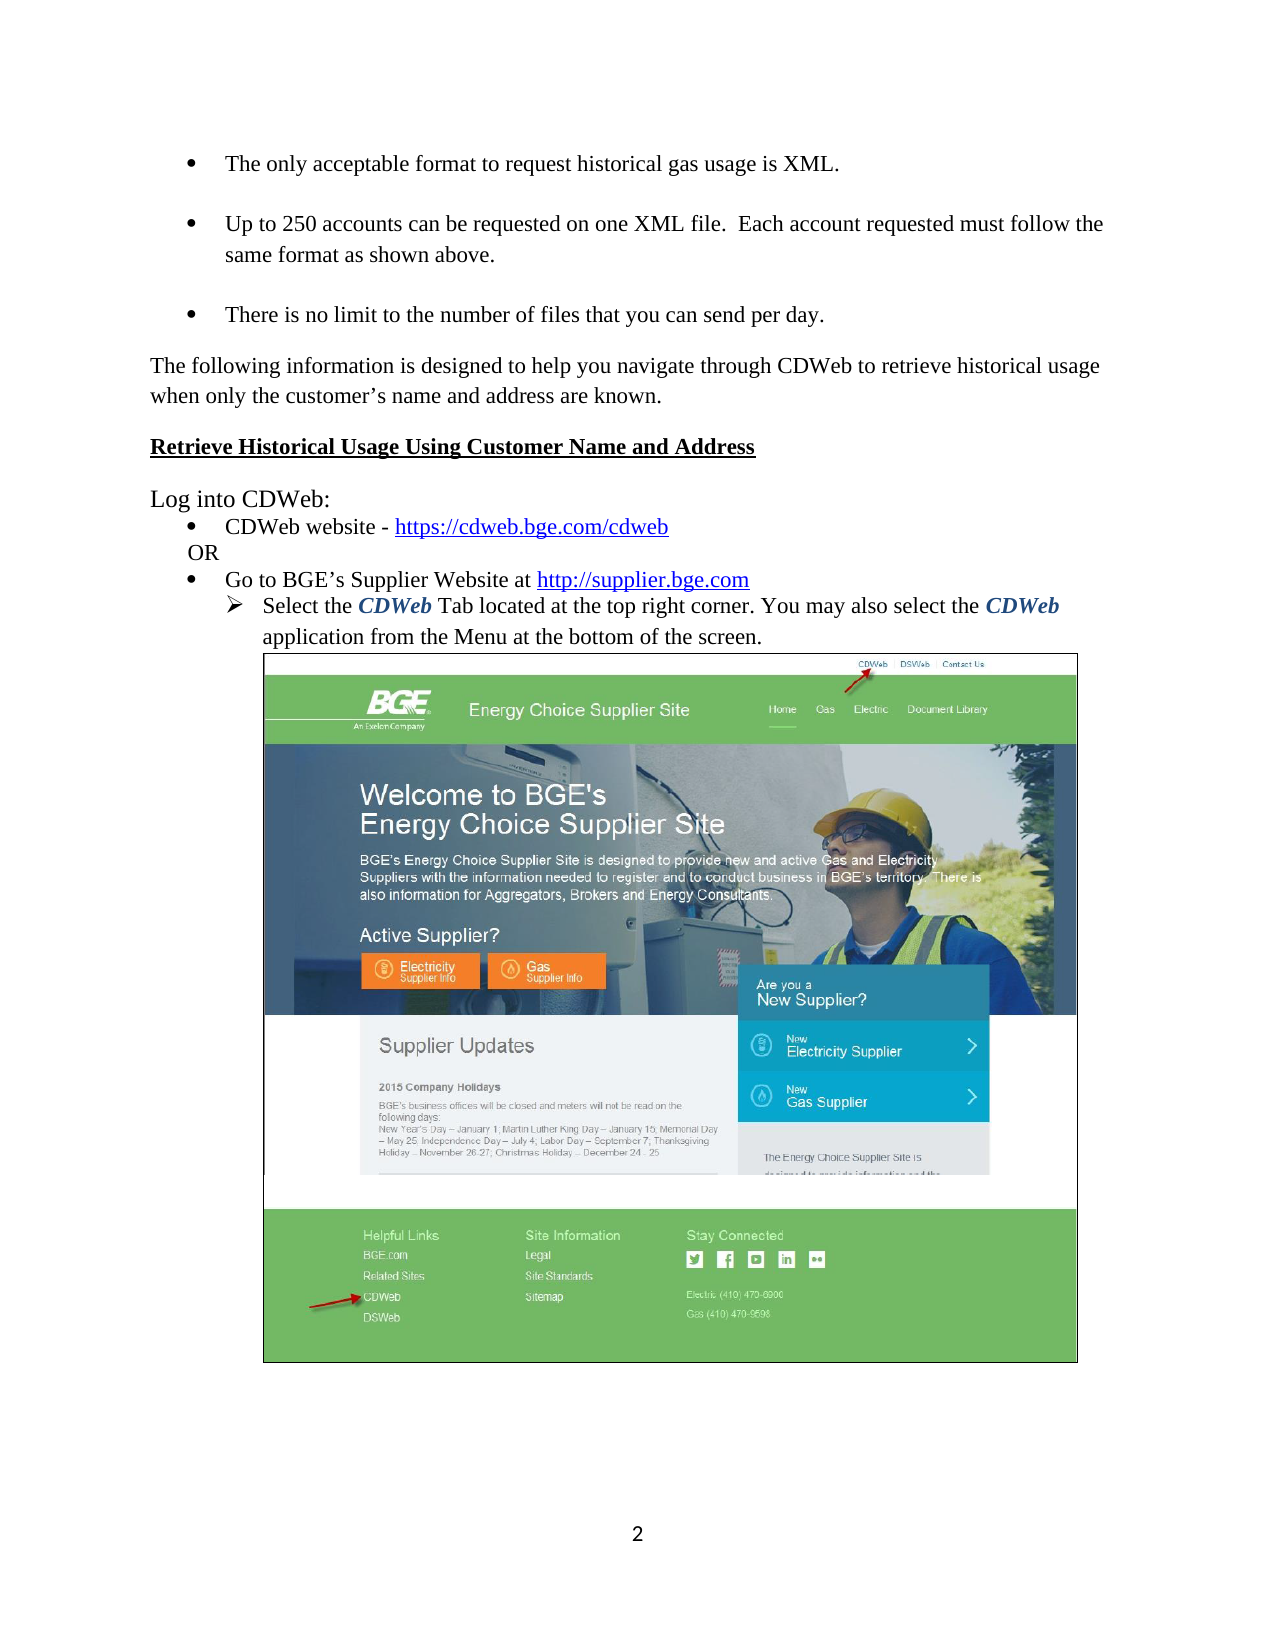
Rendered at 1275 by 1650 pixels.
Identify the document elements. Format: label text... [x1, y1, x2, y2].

list The only acceptable format to request historical gas usage is XML. [187, 150, 1125, 176]
list Up to 250 accounts can be requested on one XML file. Each account requested must follow the same format as shown above. [187, 210, 1125, 267]
list There is no limit to the number of files that you can send per day. [187, 301, 1125, 327]
text OR [187, 539, 1125, 566]
text Retrieve Historical Usage Using Customer Name and Address [150, 433, 1125, 460]
text The following information is designed to help you navigate through CDWeb to retrieve historical usage when only the customer’s name and address are known. [150, 352, 1125, 409]
text Log into CDWeb: [150, 484, 1125, 513]
list CDWeb website - https://cdweb.bge.com/cdweb [187, 513, 1125, 539]
picture [264, 654, 1077, 1362]
list Go to BGE’s Supplier Website at http://supplier.bge.com [187, 566, 1125, 592]
